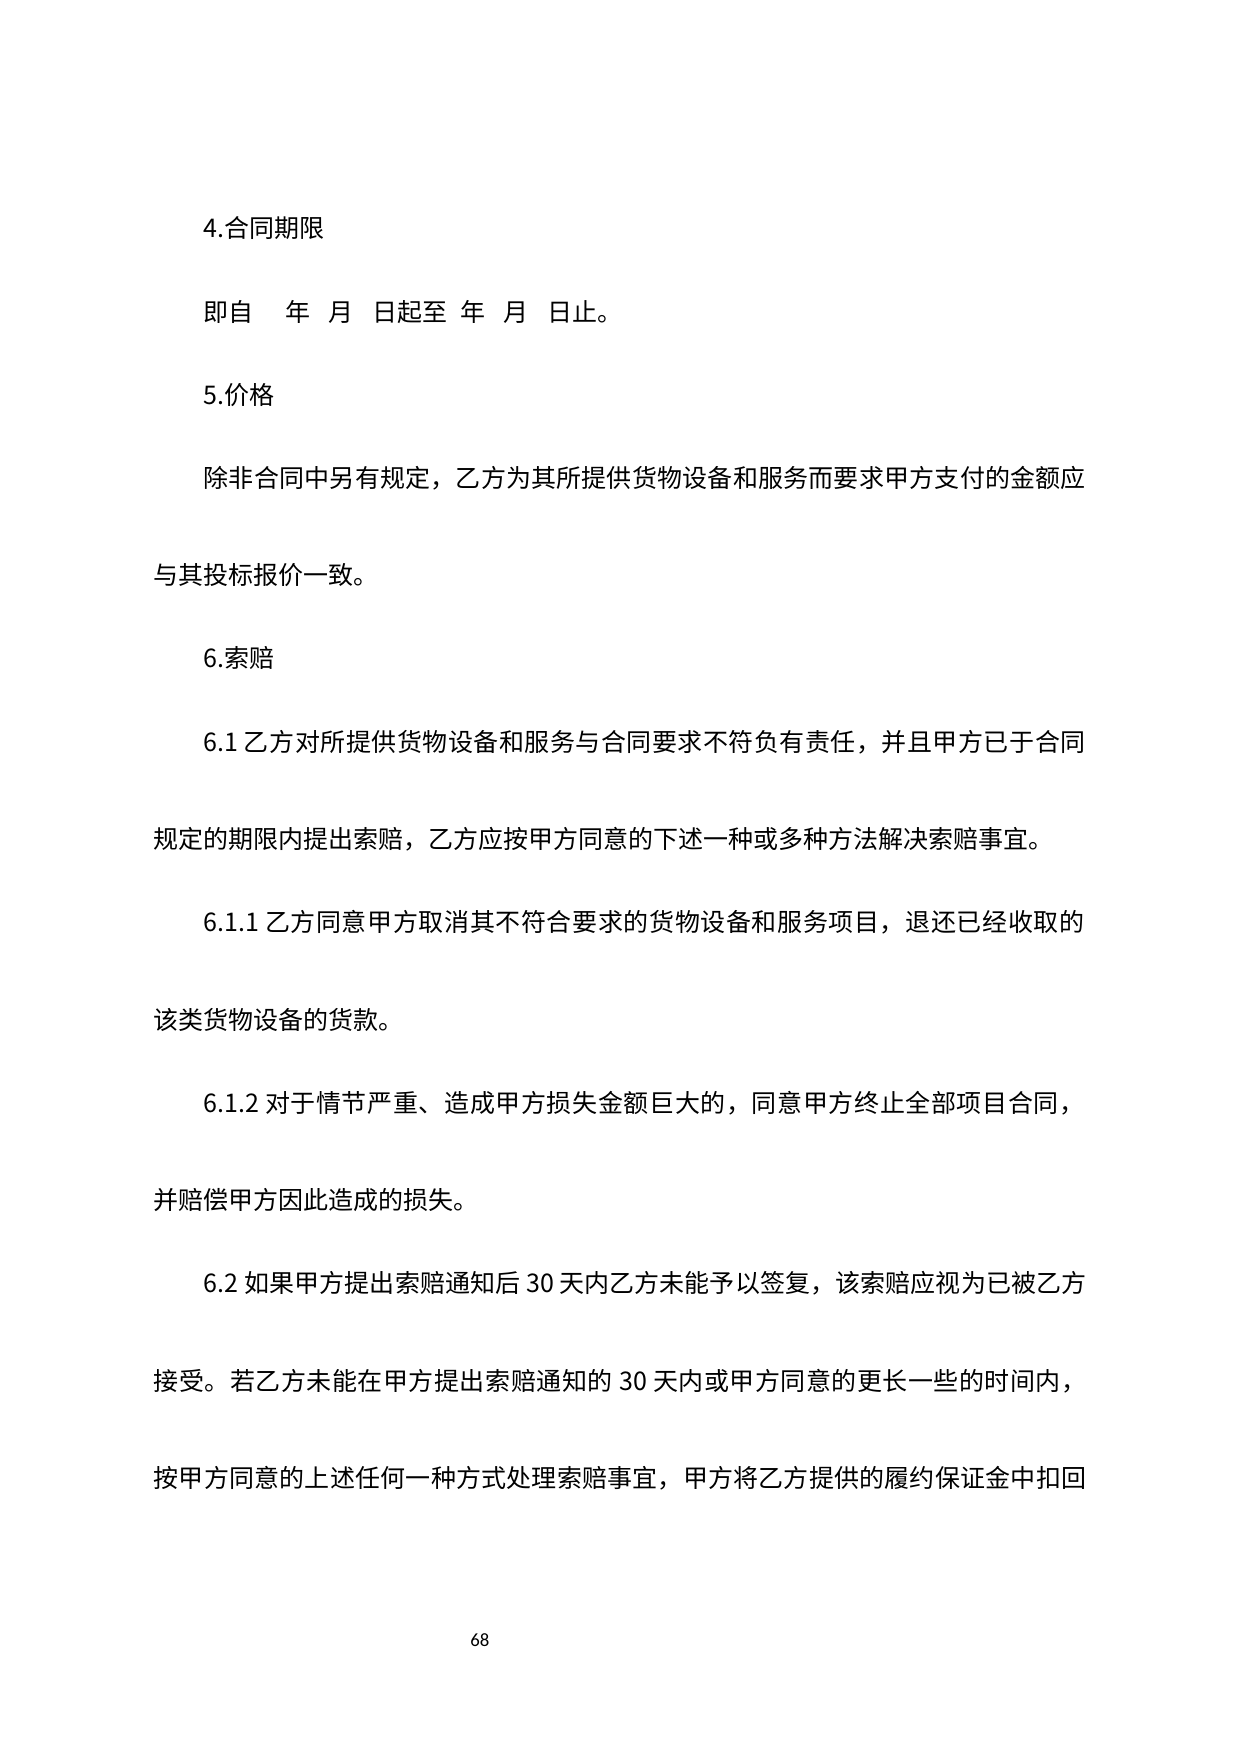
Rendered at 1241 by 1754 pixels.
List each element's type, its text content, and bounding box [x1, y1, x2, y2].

text 即自 年 月 日起至 年 月 日止。 [153, 278, 1087, 343]
text 5.价格 [153, 361, 1087, 426]
text 6.索赔 [153, 624, 1087, 689]
text 6.1.2对于情节严重、造成甲方损失金额巨大的，同意甲方终止全部项目合同，并赔偿甲方因此造成的损失。 [153, 1069, 1087, 1231]
text 4.合同期限 [153, 194, 1087, 259]
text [153, 1249, 1087, 1509]
text 6.1乙方对所提供货物设备和服务与合同要求不符负有责任，并且甲方已于合同规定的期限内提出索赔，乙方应按甲方同意的下述一种或多种方法解决索赔事宜。 [153, 708, 1087, 870]
text 除非合同中另有规定，乙方为其所提供货物设备和服务而要求甲方支付的金额应与其投标报价一致。 [153, 444, 1087, 606]
text 6.1.1乙方同意甲方取消其不符合要求的货物设备和服务项目，退还已经收取的该类货物设备的货款。 [153, 888, 1087, 1051]
